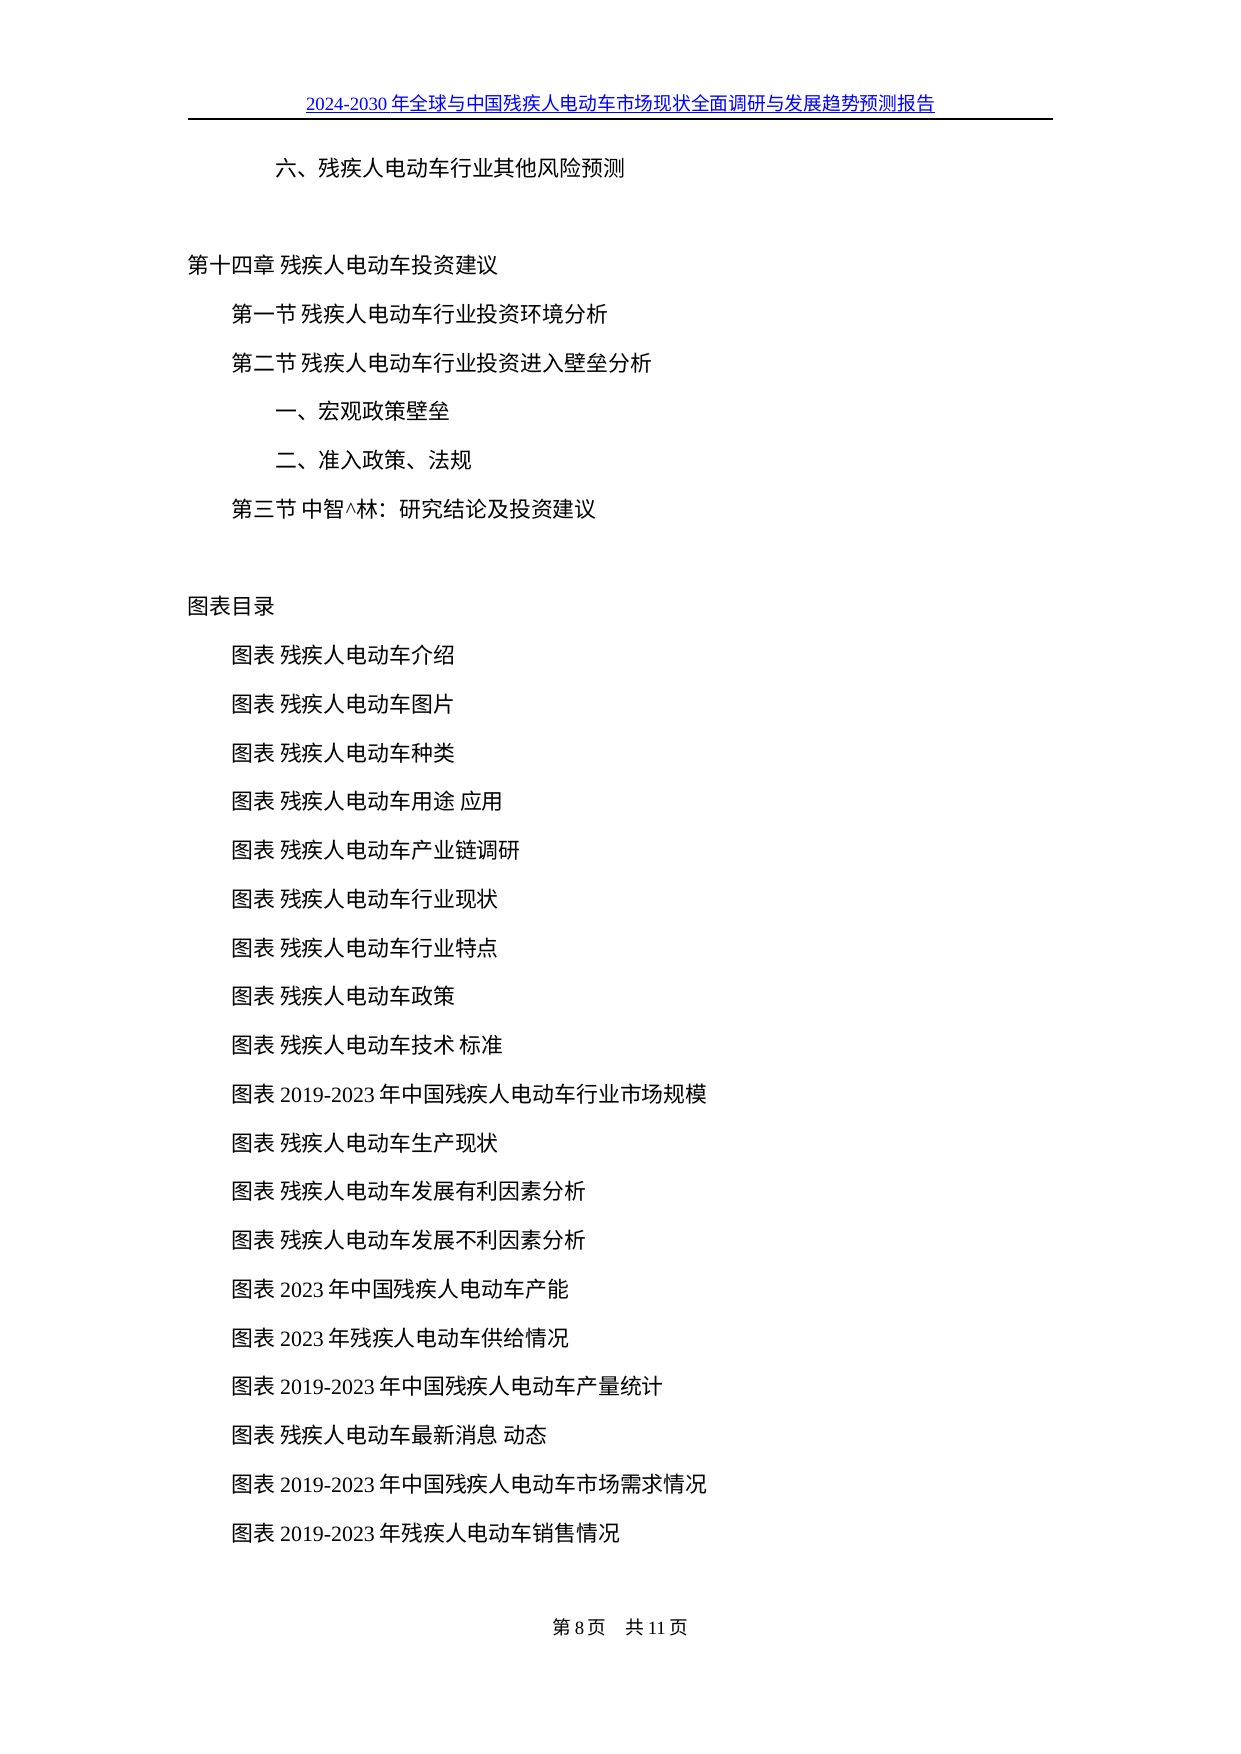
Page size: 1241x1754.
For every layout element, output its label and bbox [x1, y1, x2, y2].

text [187, 150, 1053, 1548]
